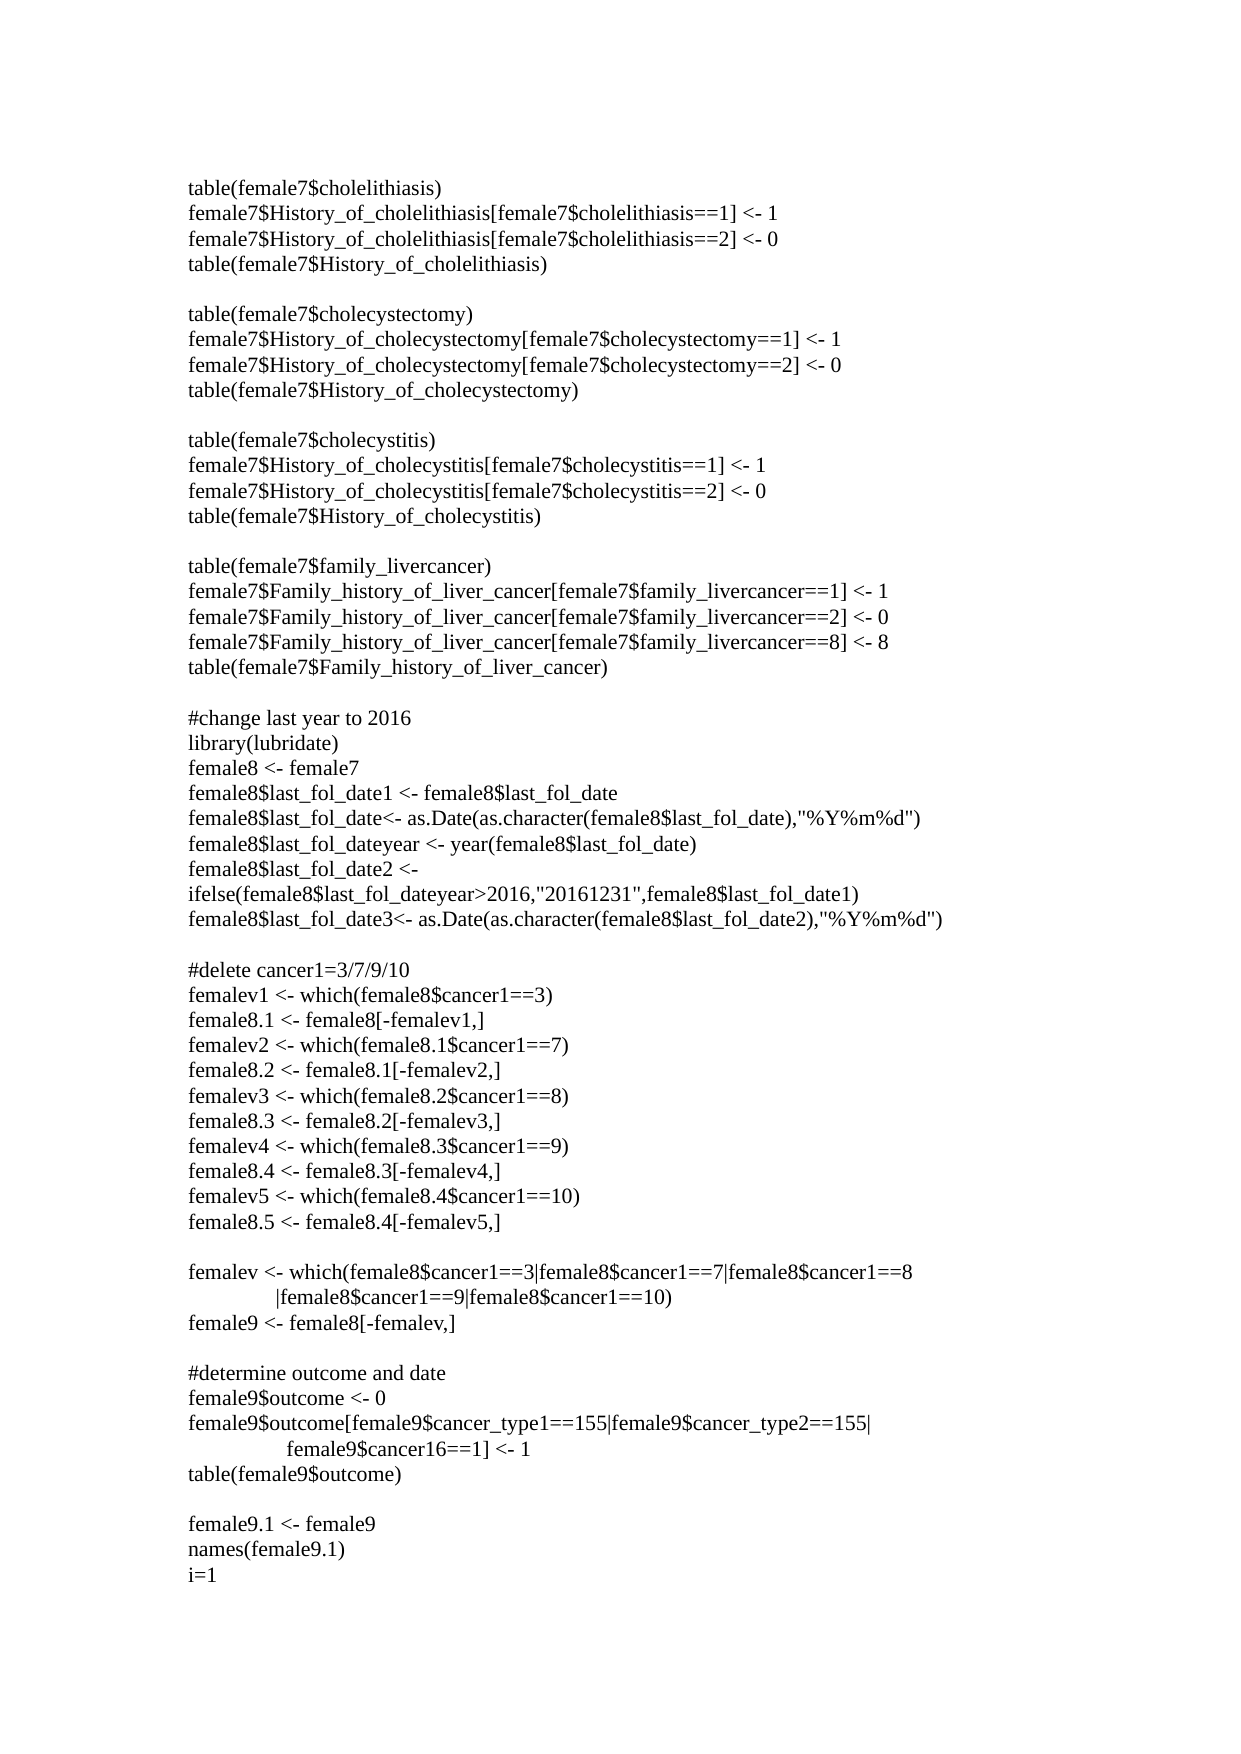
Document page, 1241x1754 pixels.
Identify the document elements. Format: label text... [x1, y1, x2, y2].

text female7$History_of_cholecystitis[female7$cholecystitis==2] <- 0 [188, 478, 1052, 503]
text #change last year to 2016 [188, 704, 1052, 730]
text table(female7$History_of_cholelithiasis) [188, 251, 1052, 276]
text female9$cancer16==1] <- 1 [188, 1436, 1052, 1461]
text table(female7$cholecystectomy) [188, 301, 1052, 326]
text femalev <- which(female8$cancer1==3|female8$cancer1==7|female8$cancer1==8 [188, 1259, 1052, 1284]
text female9$outcome <- 0 [188, 1385, 1052, 1410]
text femalev5 <- which(female8.4$cancer1==10) [188, 1183, 1052, 1209]
text female7$History_of_cholecystectomy[female7$cholecystectomy==2] <- 0 [188, 352, 1052, 377]
text female9$outcome[female9$cancer_type1==155|female9$cancer_type2==155| [188, 1410, 1052, 1436]
text |female8$cancer1==9|female8$cancer1==10) [188, 1284, 1052, 1309]
text female8.1 <- female8[-femalev1,] [188, 1007, 1052, 1032]
text table(female7$cholecystitis) [188, 427, 1052, 452]
text names(female9.1) [188, 1536, 1052, 1562]
text table(female7$History_of_cholecystectomy) [188, 377, 1052, 402]
text table(female7$History_of_cholecystitis) [188, 503, 1052, 528]
text female7$History_of_cholecystitis[female7$cholecystitis==1] <- 1 [188, 452, 1052, 478]
text #delete cancer1=3/7/9/10 [188, 957, 1052, 982]
text #determine outcome and date [188, 1360, 1052, 1385]
text female7$Family_history_of_liver_cancer[female7$family_livercancer==2] <- 0 [188, 604, 1052, 629]
text femalev4 <- which(female8.3$cancer1==9) [188, 1133, 1052, 1158]
text female8.3 <- female8.2[-femalev3,] [188, 1108, 1052, 1133]
text female7$Family_history_of_liver_cancer[female7$family_livercancer==1] <- 1 [188, 578, 1052, 604]
text femalev2 <- which(female8.1$cancer1==7) [188, 1032, 1052, 1057]
text female8$last_fol_dateyear <- year(female8$last_fol_date) [188, 831, 1052, 856]
text femalev3 <- which(female8.2$cancer1==8) [188, 1083, 1052, 1108]
text table(female7$Family_history_of_liver_cancer) [188, 654, 1052, 679]
text female8$last_fol_date<- as.Date(as.character(female8$last_fol_date),"%Y%m%d") [188, 805, 1052, 831]
text femalev1 <- which(female8$cancer1==3) [188, 982, 1052, 1007]
text table(female7$cholelithiasis) [188, 175, 1052, 200]
text female8.4 <- female8.3[-femalev4,] [188, 1158, 1052, 1183]
text female7$History_of_cholelithiasis[female7$cholelithiasis==1] <- 1 [188, 200, 1052, 226]
text table(female9$outcome) [188, 1461, 1052, 1486]
text female8$last_fol_date2 <- ifelse(female8$last_fol_dateyear>2016,"20161231",female8$last_fol_date1) [188, 856, 1052, 906]
text library(lubridate) [188, 730, 1052, 755]
text female8$last_fol_date1 <- female8$last_fol_date [188, 780, 1052, 805]
text female9 <- female8[-femalev,] [188, 1309, 1052, 1335]
text female7$History_of_cholecystectomy[female7$cholecystectomy==1] <- 1 [188, 326, 1052, 352]
text female8$last_fol_date3<- as.Date(as.character(female8$last_fol_date2),"%Y%m%d") [188, 906, 1052, 931]
text female7$Family_history_of_liver_cancer[female7$family_livercancer==8] <- 8 [188, 629, 1052, 654]
text female9.1 <- female9 [188, 1511, 1052, 1536]
text i=1 [188, 1562, 1052, 1587]
text female7$History_of_cholelithiasis[female7$cholelithiasis==2] <- 0 [188, 226, 1052, 251]
text female8 <- female7 [188, 755, 1052, 780]
text female8.5 <- female8.4[-femalev5,] [188, 1209, 1052, 1234]
text female8.2 <- female8.1[-femalev2,] [188, 1057, 1052, 1083]
text table(female7$family_livercancer) [188, 553, 1052, 578]
